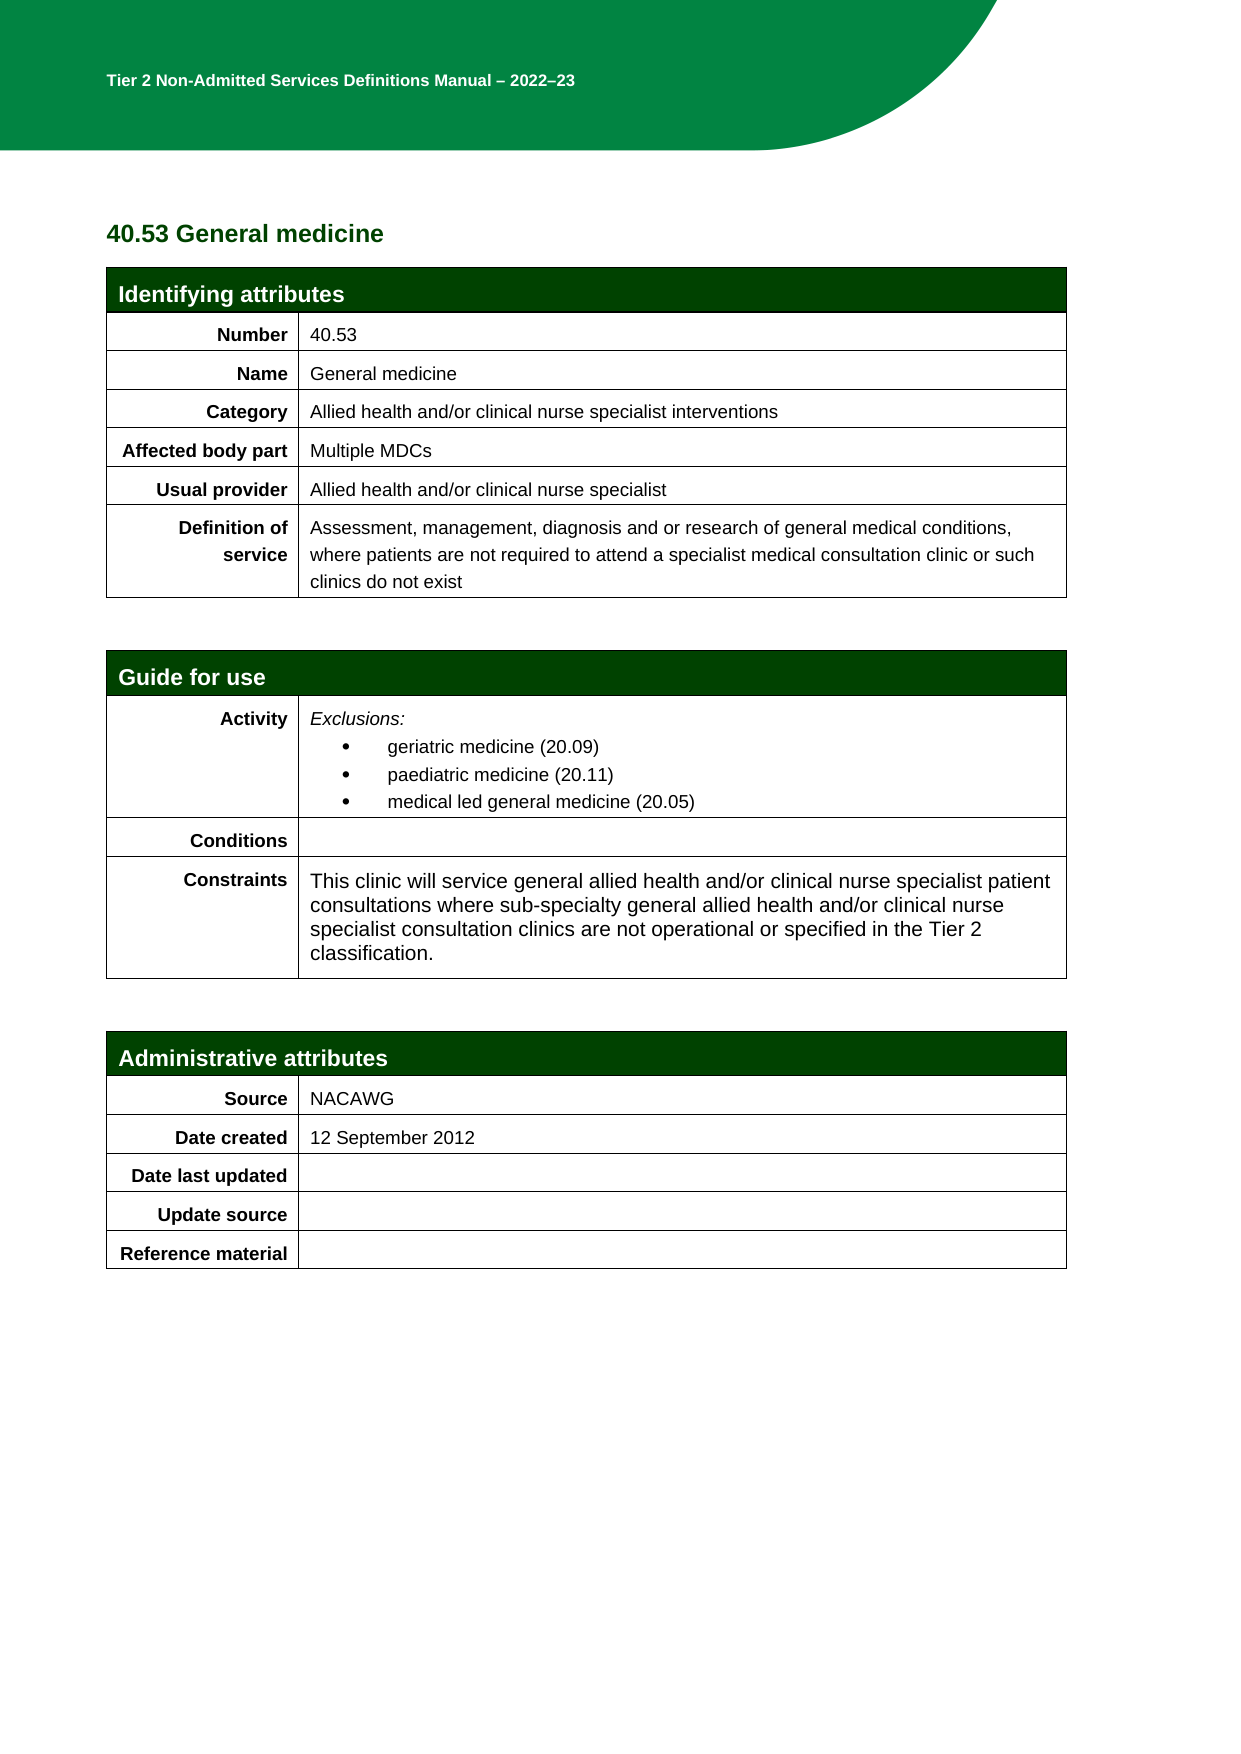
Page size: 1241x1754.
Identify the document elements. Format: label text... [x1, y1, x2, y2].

subtitle 40.53 General medicine [106, 219, 1090, 248]
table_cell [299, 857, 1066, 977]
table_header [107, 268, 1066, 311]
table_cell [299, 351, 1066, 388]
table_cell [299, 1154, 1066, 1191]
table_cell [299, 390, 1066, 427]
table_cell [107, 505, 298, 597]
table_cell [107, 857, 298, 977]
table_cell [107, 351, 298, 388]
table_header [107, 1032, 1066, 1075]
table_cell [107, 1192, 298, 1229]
picture [0, 0, 998, 151]
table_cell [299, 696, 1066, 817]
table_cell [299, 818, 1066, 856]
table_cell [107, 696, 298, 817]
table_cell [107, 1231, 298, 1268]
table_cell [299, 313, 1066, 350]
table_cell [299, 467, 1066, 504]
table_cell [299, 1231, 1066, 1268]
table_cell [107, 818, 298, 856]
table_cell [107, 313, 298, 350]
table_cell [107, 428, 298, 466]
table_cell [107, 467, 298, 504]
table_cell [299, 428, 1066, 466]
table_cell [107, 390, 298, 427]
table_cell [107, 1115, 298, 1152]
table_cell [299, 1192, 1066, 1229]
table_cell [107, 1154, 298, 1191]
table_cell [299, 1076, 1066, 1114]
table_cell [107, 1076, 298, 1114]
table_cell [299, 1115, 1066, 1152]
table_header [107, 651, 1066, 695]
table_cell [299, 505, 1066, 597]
